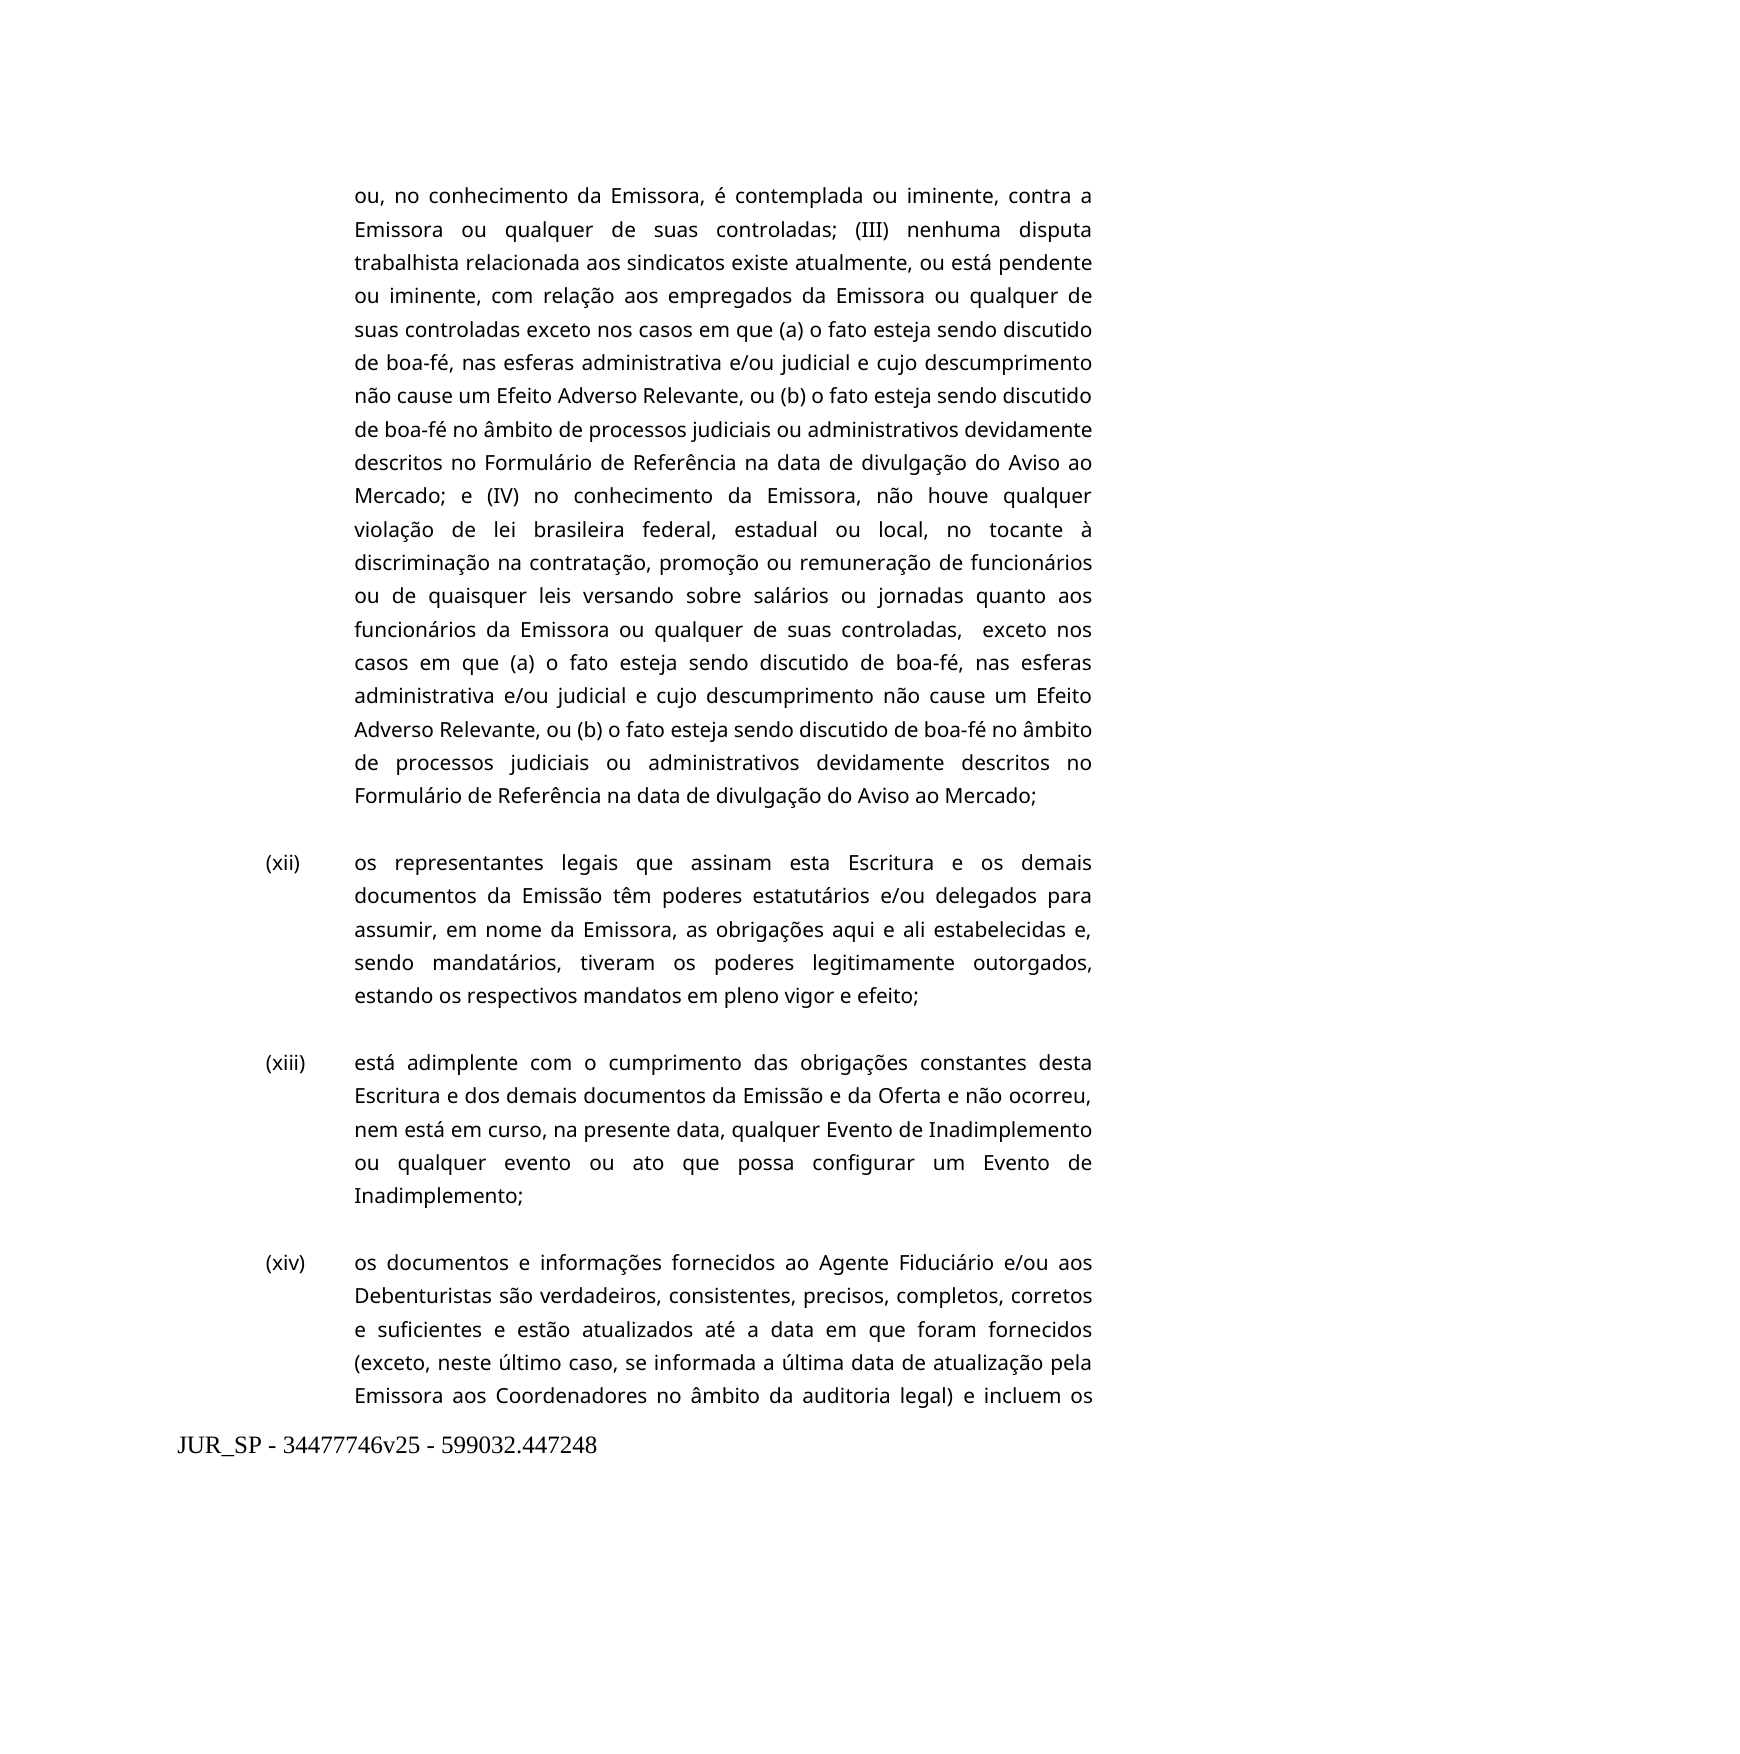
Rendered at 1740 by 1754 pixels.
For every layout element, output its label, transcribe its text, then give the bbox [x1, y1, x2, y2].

list os representantes legais que assinam esta Escritura e os demais documentos da Emissão têm poderes estatutários e/ou delegados para assumir, em nome da Emissora, as obrigações aqui e ali estabelecidas e, sendo mandatários, tiveram os poderes legitimamente outorgados, estando os respectivos mandatos em pleno vigor e efeito; [266, 844, 1093, 1010]
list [266, 1244, 1093, 1410]
list está adimplente com o cumprimento das obrigações constantes desta Escritura e dos demais documentos da Emissão e da Oferta e não ocorreu, nem está em curso, na presente data, qualquer Evento de Inadimplemento ou qualquer evento ou ato que possa configurar um Evento de Inadimplemento; [266, 1044, 1093, 1210]
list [266, 177, 1093, 810]
